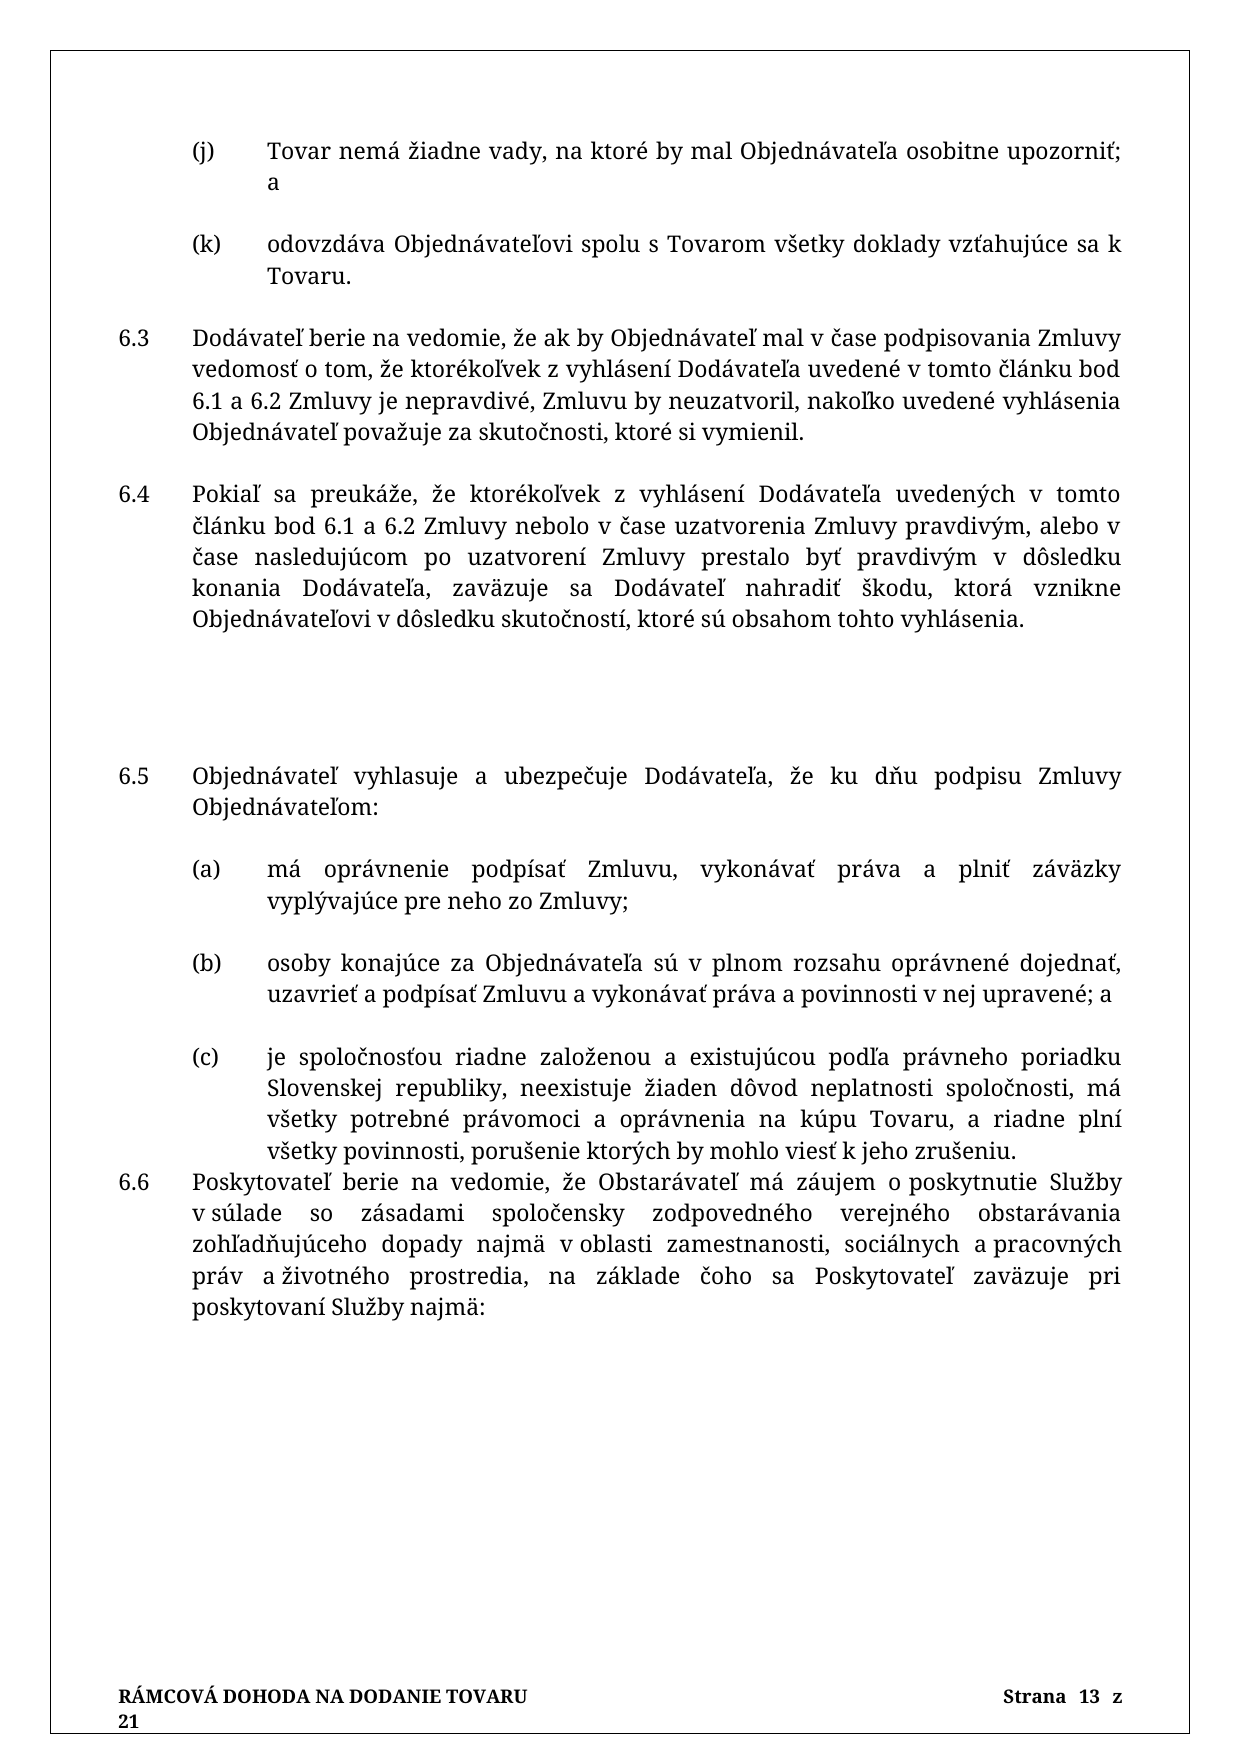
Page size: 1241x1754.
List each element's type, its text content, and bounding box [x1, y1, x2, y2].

list odovzdáva Objednávateľovi spolu s Tovarom všetky doklady vzťahujúce sa k Tovaru. [192, 228, 1122, 291]
list osoby konajúce za Objednávateľa sú v plnom rozsahu oprávnené dojednať, uzavrieť a podpísať Zmluvu a vykonávať práva a povinnosti v nej upravené; a [192, 947, 1122, 1010]
list má oprávnenie podpísať Zmluvu, vykonávať práva a plniť záväzky vyplývajúce pre neho zo Zmluvy; [192, 853, 1122, 916]
list Pokiaľ sa preukáže, že ktorékoľvek z vyhlásení Dodávateľa uvedených v tomto článku bod 6.1 a 6.2 Zmluvy nebolo v čase uzatvorenia Zmluvy pravdivým, alebo v čase nasledujúcom po uzatvorení Zmluvy prestalo byť pravdivým v dôsledku konania Dodávateľa, zaväzuje sa Dodávateľ nahradiť škodu, ktorá vznikne Objednávateľovi v dôsledku skutočností, ktoré sú obsahom tohto vyhlásenia. [118, 478, 1122, 635]
list Objednávateľ vyhlasuje a ubezpečuje Dodávateľa, že ku dňu podpisu Zmluvy Objednávateľom: [118, 760, 1122, 822]
list je spoločnosťou riadne založenou a existujúcou podľa právneho poriadku Slovenskej republiky, neexistuje žiaden dôvod neplatnosti spoločnosti, má všetky potrebné právomoci a oprávnenia na kúpu Tovaru, a riadne plní všetky povinnosti, porušenie ktorých by mohlo viesť k jeho zrušeniu. [192, 1041, 1122, 1166]
list Dodávateľ berie na vedomie, že ak by Objednávateľ mal v čase podpisovania Zmluvy vedomosť o tom, že ktorékoľvek z vyhlásení Dodávateľa uvedené v tomto článku bod 6.1 a 6.2 Zmluvy je nepravdivé, Zmluvu by neuzatvoril, nakoľko uvedené vyhlásenia Objednávateľ považuje za skutočnosti, ktoré si vymienil. [118, 322, 1122, 447]
text 6.6 Poskytovateľ berie na vedomie, že Obstarávateľ má záujem o poskytnutie Služby v súlade so zásadami spoločensky zodpovedného verejného obstarávania zohľadňujúceho dopady najmä v oblasti zamestnanosti, sociálnych a pracovných práv a životného prostredia, na základe čoho sa Poskytovateľ zaväzuje pri poskytovaní Služby najmä: [118, 1166, 1122, 1322]
list Tovar nemá žiadne vady, na ktoré by mal Objednávateľa osobitne upozorniť; a [192, 135, 1122, 197]
